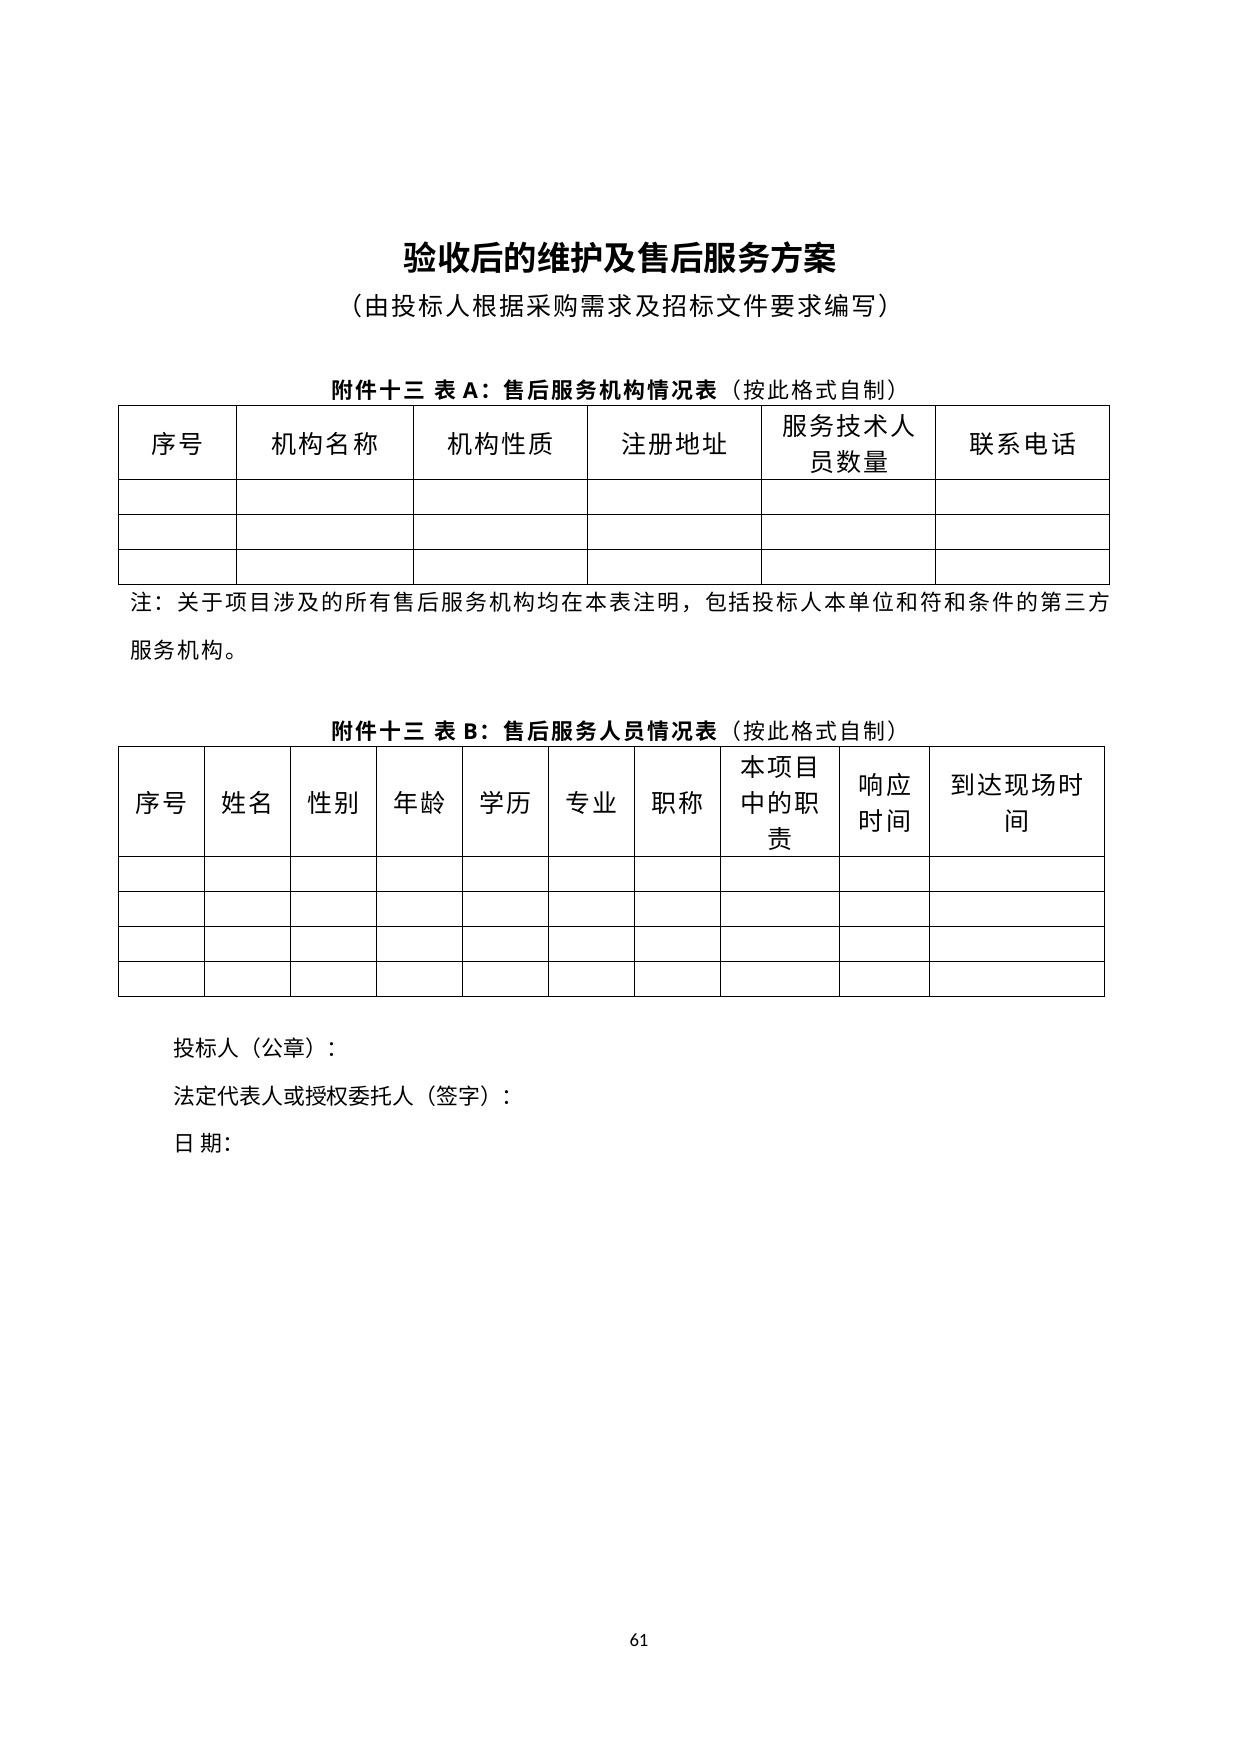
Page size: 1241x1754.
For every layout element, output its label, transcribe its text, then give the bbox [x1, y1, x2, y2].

table_cell [635, 857, 720, 891]
table_header 职称 [635, 747, 720, 856]
table_cell [721, 892, 839, 926]
table_cell [463, 927, 548, 961]
table_cell [721, 927, 839, 961]
text 附件十三 表A：售后服务机构情况表（按此格式自制） [130, 373, 1110, 405]
table_cell [930, 857, 1104, 891]
table_cell [549, 927, 634, 961]
table_cell [205, 927, 290, 961]
table_cell [588, 550, 761, 584]
table_cell [930, 927, 1104, 961]
table_header 性别 [291, 747, 376, 856]
table_header 服务技术人员数量 [762, 406, 935, 479]
table_cell [463, 892, 548, 926]
table_cell [549, 857, 634, 891]
table_cell [377, 892, 462, 926]
table_cell [291, 927, 376, 961]
table_cell [588, 515, 761, 549]
table_cell [414, 550, 587, 584]
table_cell [237, 480, 413, 514]
table_cell [205, 892, 290, 926]
text （由投标人根据采购需求及招标文件要求编写） [130, 286, 1110, 322]
table_cell [721, 857, 839, 891]
text 日 期： [130, 1126, 1110, 1158]
table_cell [205, 857, 290, 891]
table_cell [762, 550, 935, 584]
table_cell [291, 962, 376, 996]
table_header 序号 [119, 747, 204, 856]
table_cell [119, 480, 236, 514]
table_cell [205, 962, 290, 996]
table_cell [635, 892, 720, 926]
table_header 年龄 [377, 747, 462, 856]
table_cell [762, 480, 935, 514]
table_cell [936, 550, 1109, 584]
table_cell [840, 962, 929, 996]
table_cell [119, 927, 204, 961]
table_cell [377, 857, 462, 891]
text 注：关于项目涉及的所有售后服务机构均在本表注明，包括投标人本单位和符和条件的第三方服务机构。 [130, 585, 1110, 664]
table_cell [840, 857, 929, 891]
table_header 响应时间 [840, 747, 929, 856]
table_cell [840, 927, 929, 961]
table_cell [119, 857, 204, 891]
table_cell [762, 515, 935, 549]
table_cell [635, 927, 720, 961]
table_cell [588, 480, 761, 514]
table_header 专业 [549, 747, 634, 856]
table_cell [414, 480, 587, 514]
table_cell [463, 857, 548, 891]
table_cell [377, 962, 462, 996]
table_cell [119, 892, 204, 926]
table_cell [721, 962, 839, 996]
table_cell [291, 857, 376, 891]
table_cell [119, 962, 204, 996]
table_cell [119, 550, 236, 584]
table_cell [635, 962, 720, 996]
title 验收后的维护及售后服务方案 [130, 232, 1110, 280]
table_cell [414, 515, 587, 549]
table_cell [119, 515, 236, 549]
text 附件十三 表B：售后服务人员情况表（按此格式自制） [130, 714, 1110, 746]
table_cell [463, 962, 548, 996]
table_cell [377, 927, 462, 961]
table_cell [237, 550, 413, 584]
table_header 注册地址 [588, 406, 761, 479]
table_header 到达现场时间 [930, 747, 1104, 856]
text 投标人（公章）： [130, 1031, 1110, 1063]
table_header 学历 [463, 747, 548, 856]
table_cell [840, 892, 929, 926]
table_header 序号 [119, 406, 236, 479]
table_cell [549, 892, 634, 926]
table_header 联系电话 [936, 406, 1109, 479]
table_header 本项目中的职责 [721, 747, 839, 856]
table_cell [936, 480, 1109, 514]
table_header 姓名 [205, 747, 290, 856]
table_cell [237, 515, 413, 549]
table_header 机构性质 [414, 406, 587, 479]
table_cell [291, 892, 376, 926]
table_cell [549, 962, 634, 996]
table_header 机构名称 [237, 406, 413, 479]
table_cell [936, 515, 1109, 549]
text 法定代表人或授权委托人（签字）： [130, 1079, 1110, 1111]
table_cell [930, 892, 1104, 926]
table_cell [930, 962, 1104, 996]
